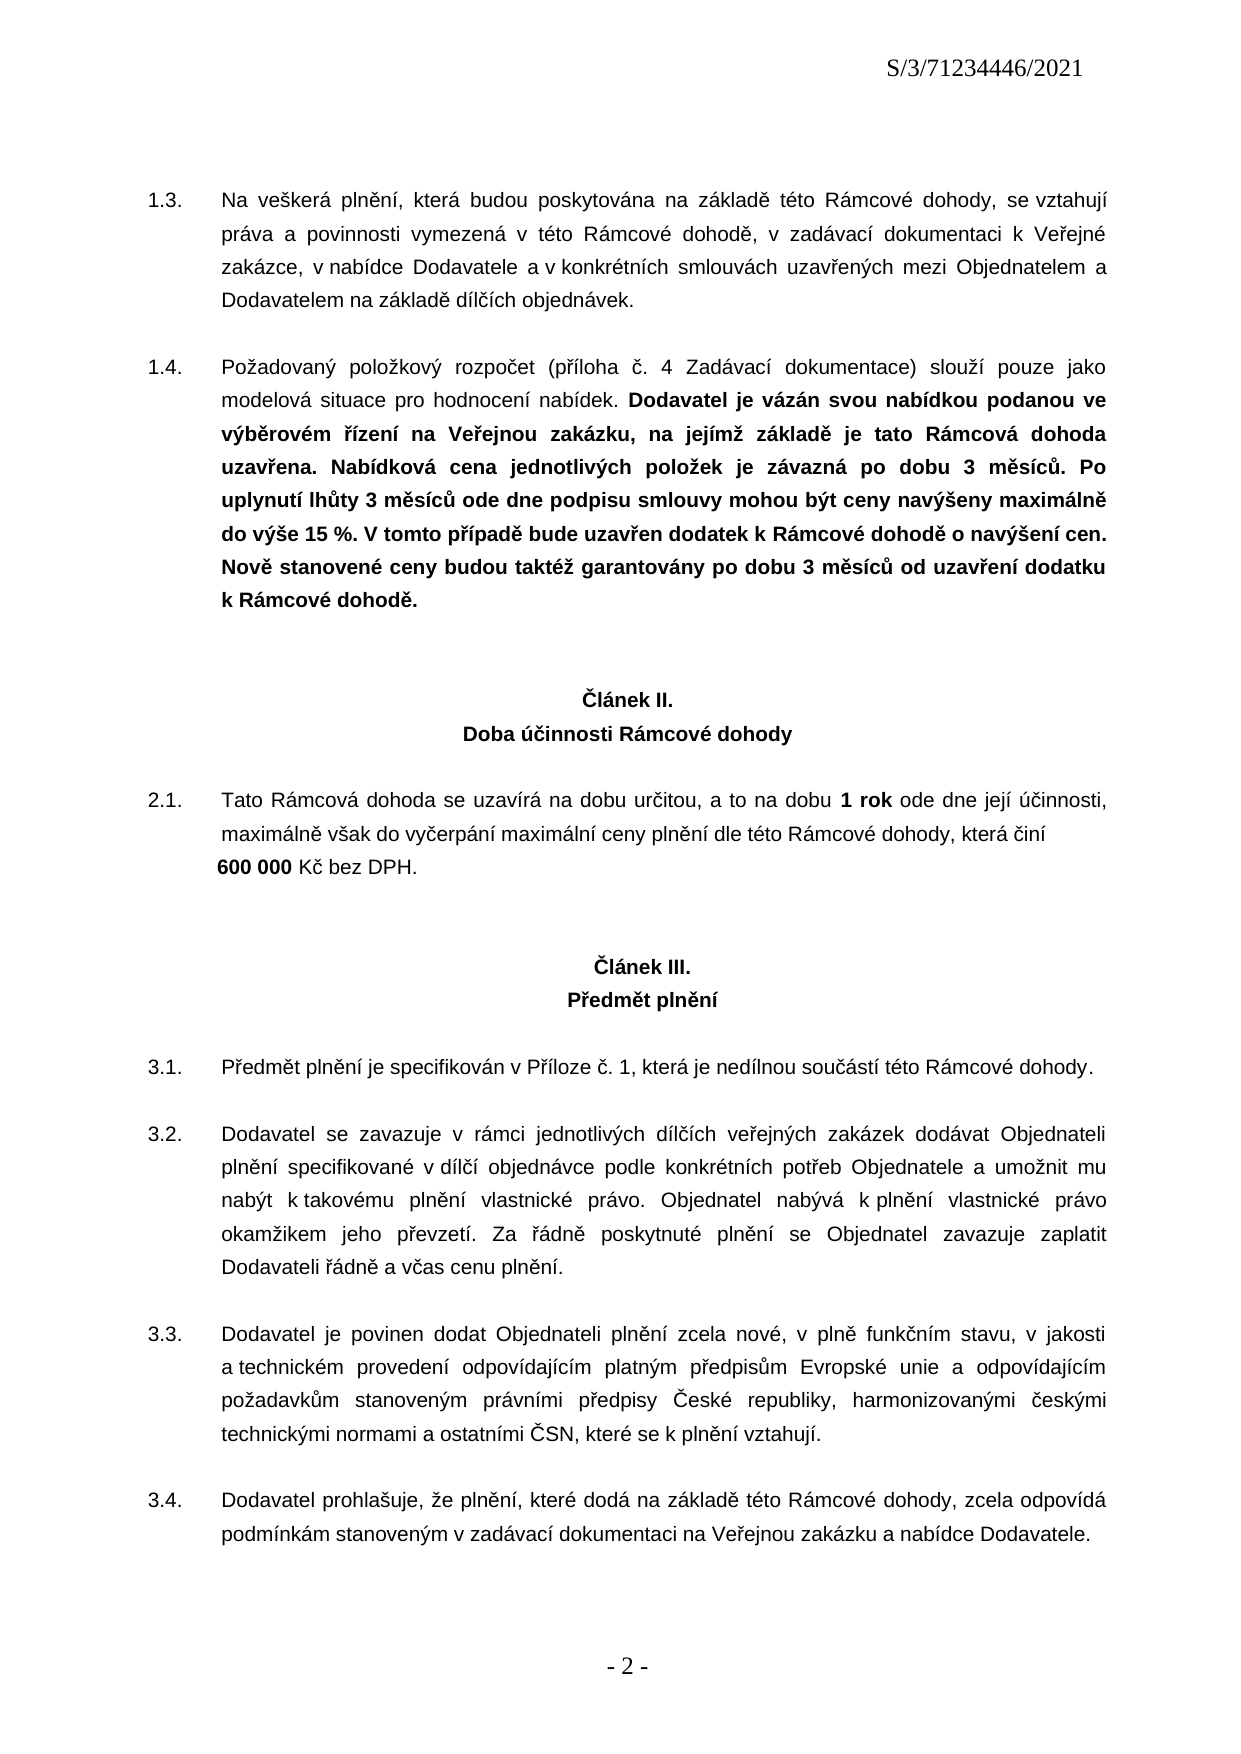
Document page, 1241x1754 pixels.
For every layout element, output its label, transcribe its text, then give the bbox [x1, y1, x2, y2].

text Článek II. [148, 681, 1107, 714]
text 1.4. Požadovaný položkový rozpočet (příloha č. 4 Zadávací dokumentace) slouží pouze jako modelová situace pro hodnocení nabídek. Dodavatel je vázán svou nabídkou podanou ve výběrovém řízení na Veřejnou zakázku, na jejímž základě je tato Rámcová dohoda uzavřena. Nabídková cena jednotlivých položek je závazná po dobu 3 měsíců. Po uplynutí lhůty 3 měsíců ode dne podpisu smlouvy mohou být ceny navýšeny maximálně do výše 15 %. V tomto případě bude uzavřen dodatek k Rámcové dohodě o navýšení cen. Nově stanovené ceny budou taktéž garantovány po dobu 3 měsíců od uzavření dodatku k Rámcové dohodě. [148, 348, 1107, 614]
text 3.1. Předmět plnění je specifikován v Příloze č. 1, která je nedílnou součástí této Rámcové dohody. [148, 1048, 1107, 1081]
text Doba účinnosti Rámcové dohody [148, 714, 1107, 748]
text 3.3. Dodavatel je povinen dodat Objednateli plnění zcela nové, v plně funkčním stavu, v jakosti a technickém provedení odpovídajícím platným předpisům Evropské unie a odpovídajícím požadavkům stanoveným právními předpisy České republiky, harmonizovanými českými technickými normami a ostatními ČSN, které se k plnění vztahují. [148, 1314, 1107, 1448]
text Článek III. [177, 948, 1107, 981]
text 3.4. Dodavatel prohlašuje, že plnění, které dodá na základě této Rámcové dohody, zcela odpovídá podmínkám stanoveným v zadávací dokumentaci na Veřejnou zakázku a nabídce Dodavatele. [148, 1481, 1107, 1548]
text 1.3. Na veškerá plnění, která budou poskytována na základě této Rámcové dohody, se vztahují práva a povinnosti vymezená v této Rámcové dohodě, v zadávací dokumentaci k Veřejné zakázce, v nabídce Dodavatele a v konkrétních smlouvách uzavřených mezi Objednatelem a Dodavatelem na základě dílčích objednávek. [148, 181, 1107, 314]
text Předmět plnění [177, 981, 1107, 1014]
text 3.2. Dodavatel se zavazuje v rámci jednotlivých dílčích veřejných zakázek dodávat Objednateli plnění specifikované v dílčí objednávce podle konkrétních potřeb Objednatele a umožnit mu nabýt k takovému plnění vlastnické právo. Objednatel nabývá k plnění vlastnické právo okamžikem jeho převzetí. Za řádně poskytnuté plnění se Objednatel zavazuje zaplatit Dodavateli řádně a včas cenu plnění. [148, 1114, 1107, 1281]
text 600 000 Kč bez DPH. [148, 848, 1107, 881]
text 2.1. Tato Rámcová dohoda se uzavírá na dobu určitou, a to na dobu 1 rok ode dne její účinnosti, maximálně však do vyčerpání maximální ceny plnění dle této Rámcové dohody, která činí [148, 781, 1107, 848]
